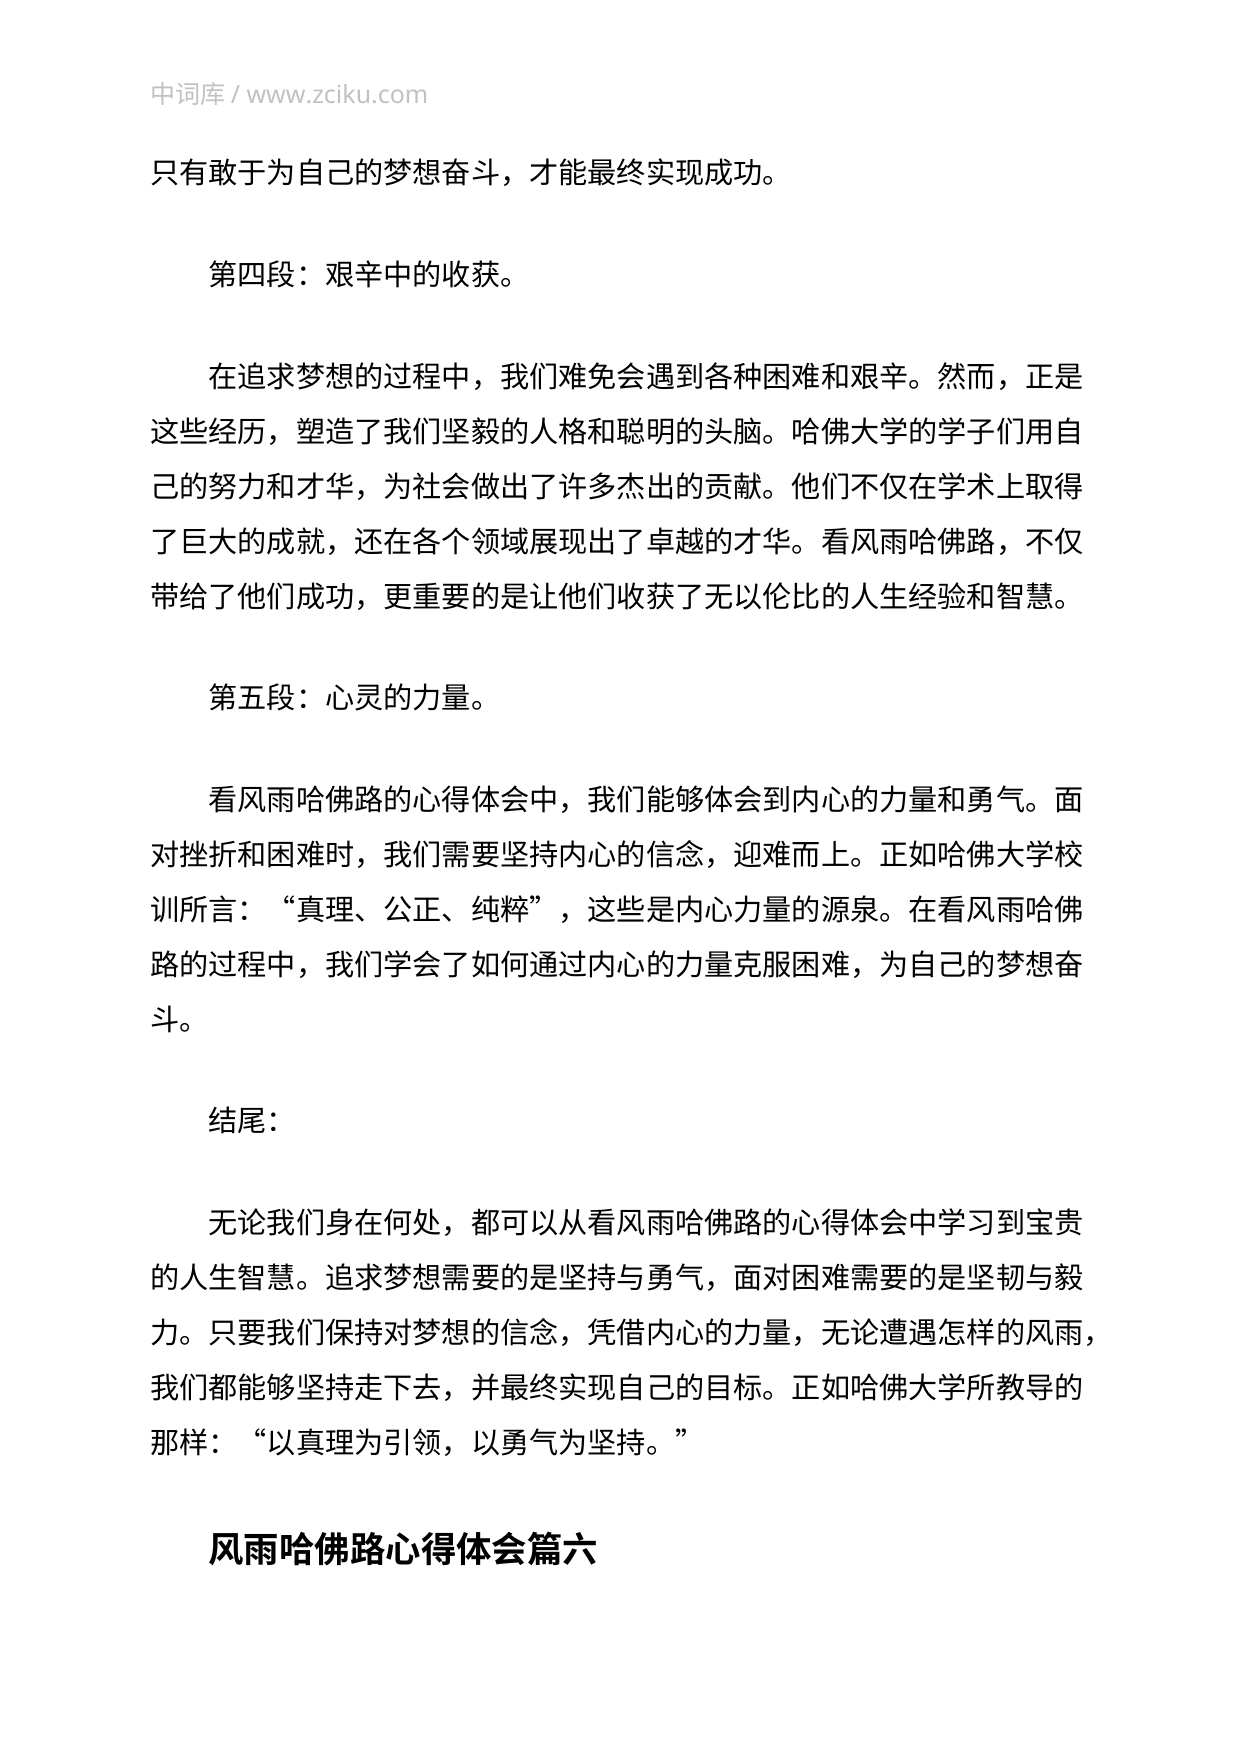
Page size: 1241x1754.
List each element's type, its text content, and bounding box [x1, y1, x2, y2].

text 无论我们身在何处，都可以从看风雨哈佛路的心得体会中学习到宝贵的人生智慧。追求梦想需要的是坚持与勇气，面对困难需要的是坚韧与毅力。只要我们保持对梦想的信念，凭借内心的力量，无论遭遇怎样的风雨，我们都能够坚持走下去，并最终实现自己的目标。正如哈佛大学所教导的那样：“以真理为引领，以勇气为坚持。” [150, 1200, 1090, 1462]
text 风雨哈佛路心得体会篇六 [150, 1521, 1090, 1572]
text 第四段：艰辛中的收获。 [150, 252, 1090, 294]
text 在追求梦想的过程中，我们难免会遇到各种困难和艰辛。然而，正是这些经历，塑造了我们坚毅的人格和聪明的头脑。哈佛大学的学子们用自己的努力和才华，为社会做出了许多杰出的贡献。他们不仅在学术上取得了巨大的成就，还在各个领域展现出了卓越的才华。看风雨哈佛路，不仅带给了他们成功，更重要的是让他们收获了无以伦比的人生经验和智慧。 [150, 353, 1090, 615]
text 看风雨哈佛路的心得体会中，我们能够体会到内心的力量和勇气。面对挫折和困难时，我们需要坚持内心的信念，迎难而上。正如哈佛大学校训所言：“真理、公正、纯粹”，这些是内心力量的源泉。在看风雨哈佛路的过程中，我们学会了如何通过内心的力量克服困难，为自己的梦想奋斗。 [150, 777, 1090, 1038]
text 结尾： [150, 1098, 1090, 1140]
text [150, 150, 1090, 192]
text 第五段：心灵的力量。 [150, 675, 1090, 717]
